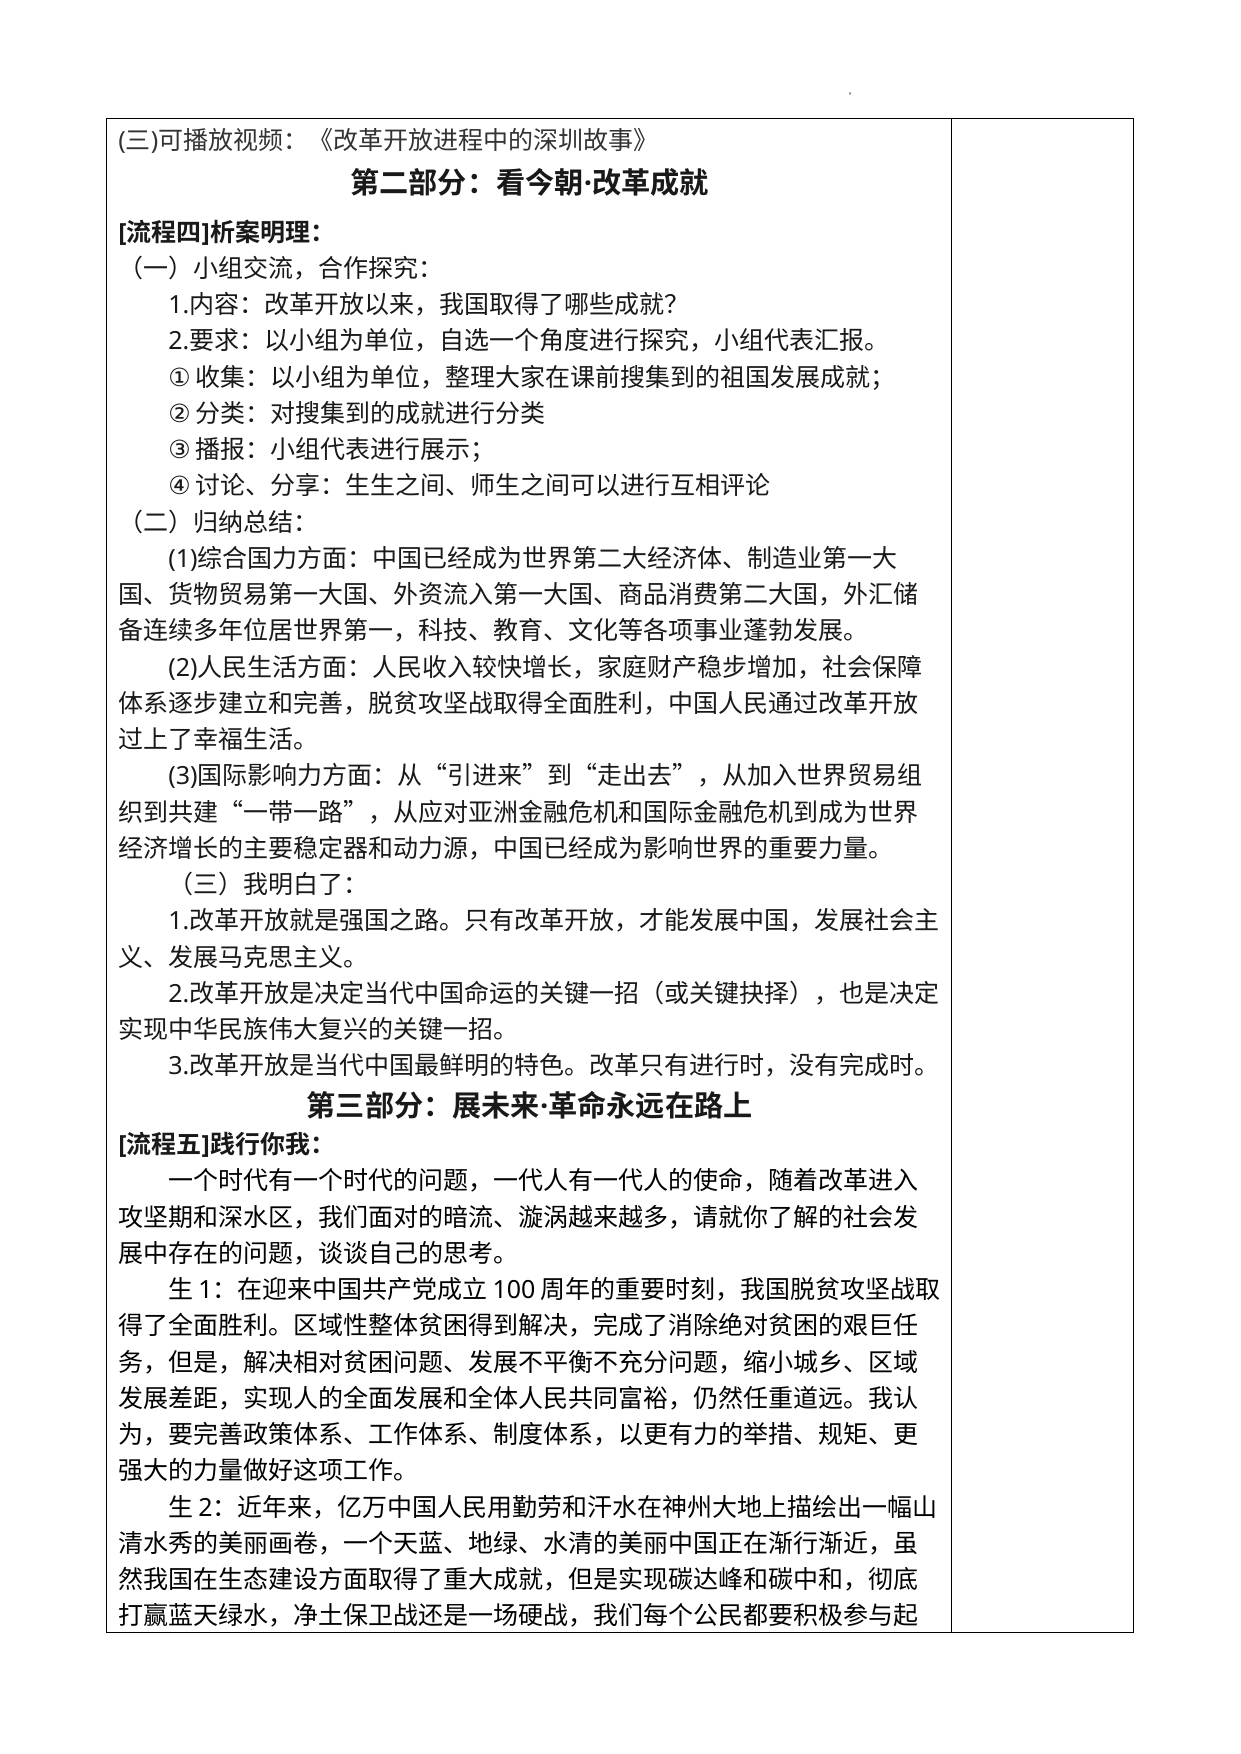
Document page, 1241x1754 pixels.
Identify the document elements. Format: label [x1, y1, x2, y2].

table_cell [107, 119, 951, 1632]
table_cell [952, 119, 1133, 1632]
